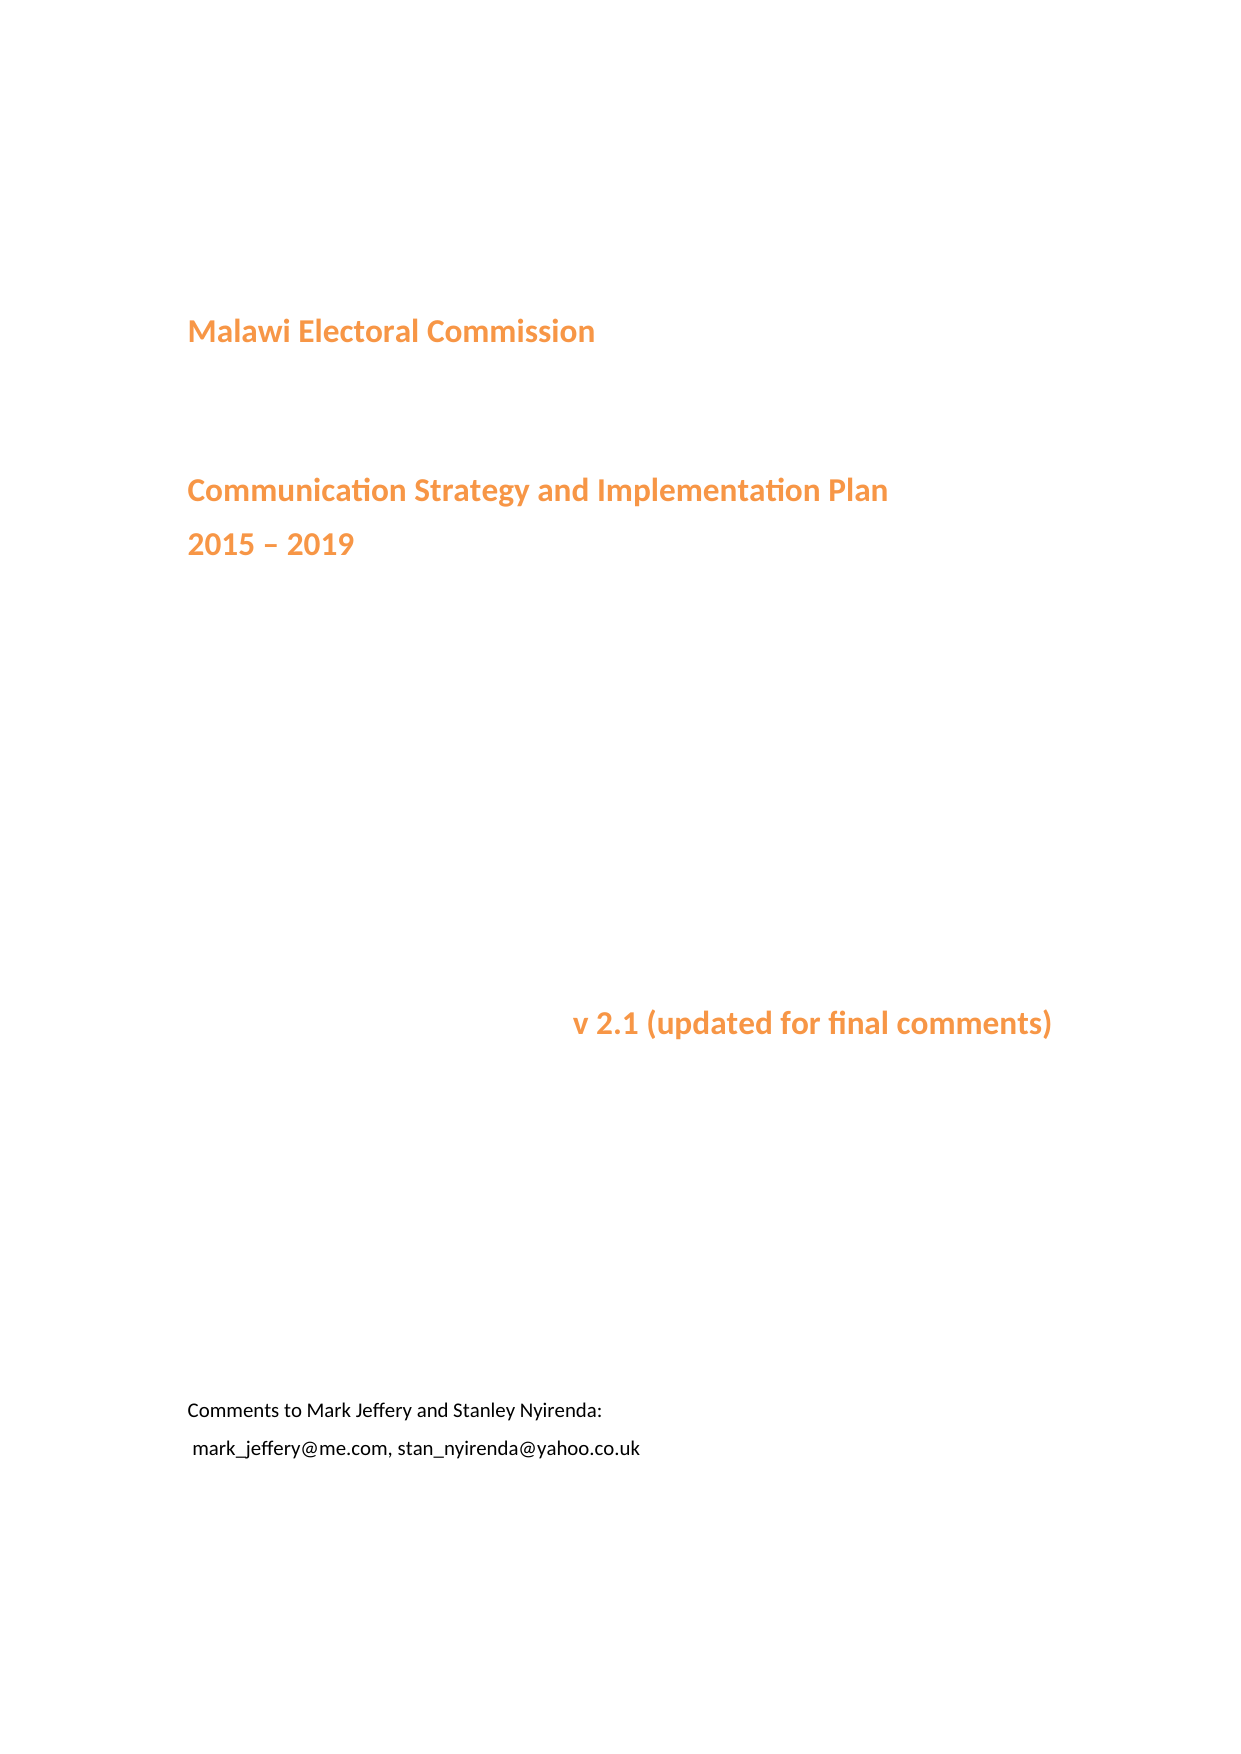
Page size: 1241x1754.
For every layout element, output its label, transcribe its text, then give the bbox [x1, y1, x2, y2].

text Communication Strategy and Implementation Plan [187, 469, 1053, 510]
text Comments to Mark Jeffery and Stanley Nyirenda: [187, 1397, 1053, 1422]
text mark_jeffery@me.com, stan_nyirenda@yahoo.co.uk [187, 1435, 1053, 1460]
text v 2.1 (updated for final comments) [187, 1002, 1053, 1042]
text 2015 – 2019 [187, 523, 1053, 563]
text Malawi Electoral Commission [187, 310, 1053, 350]
